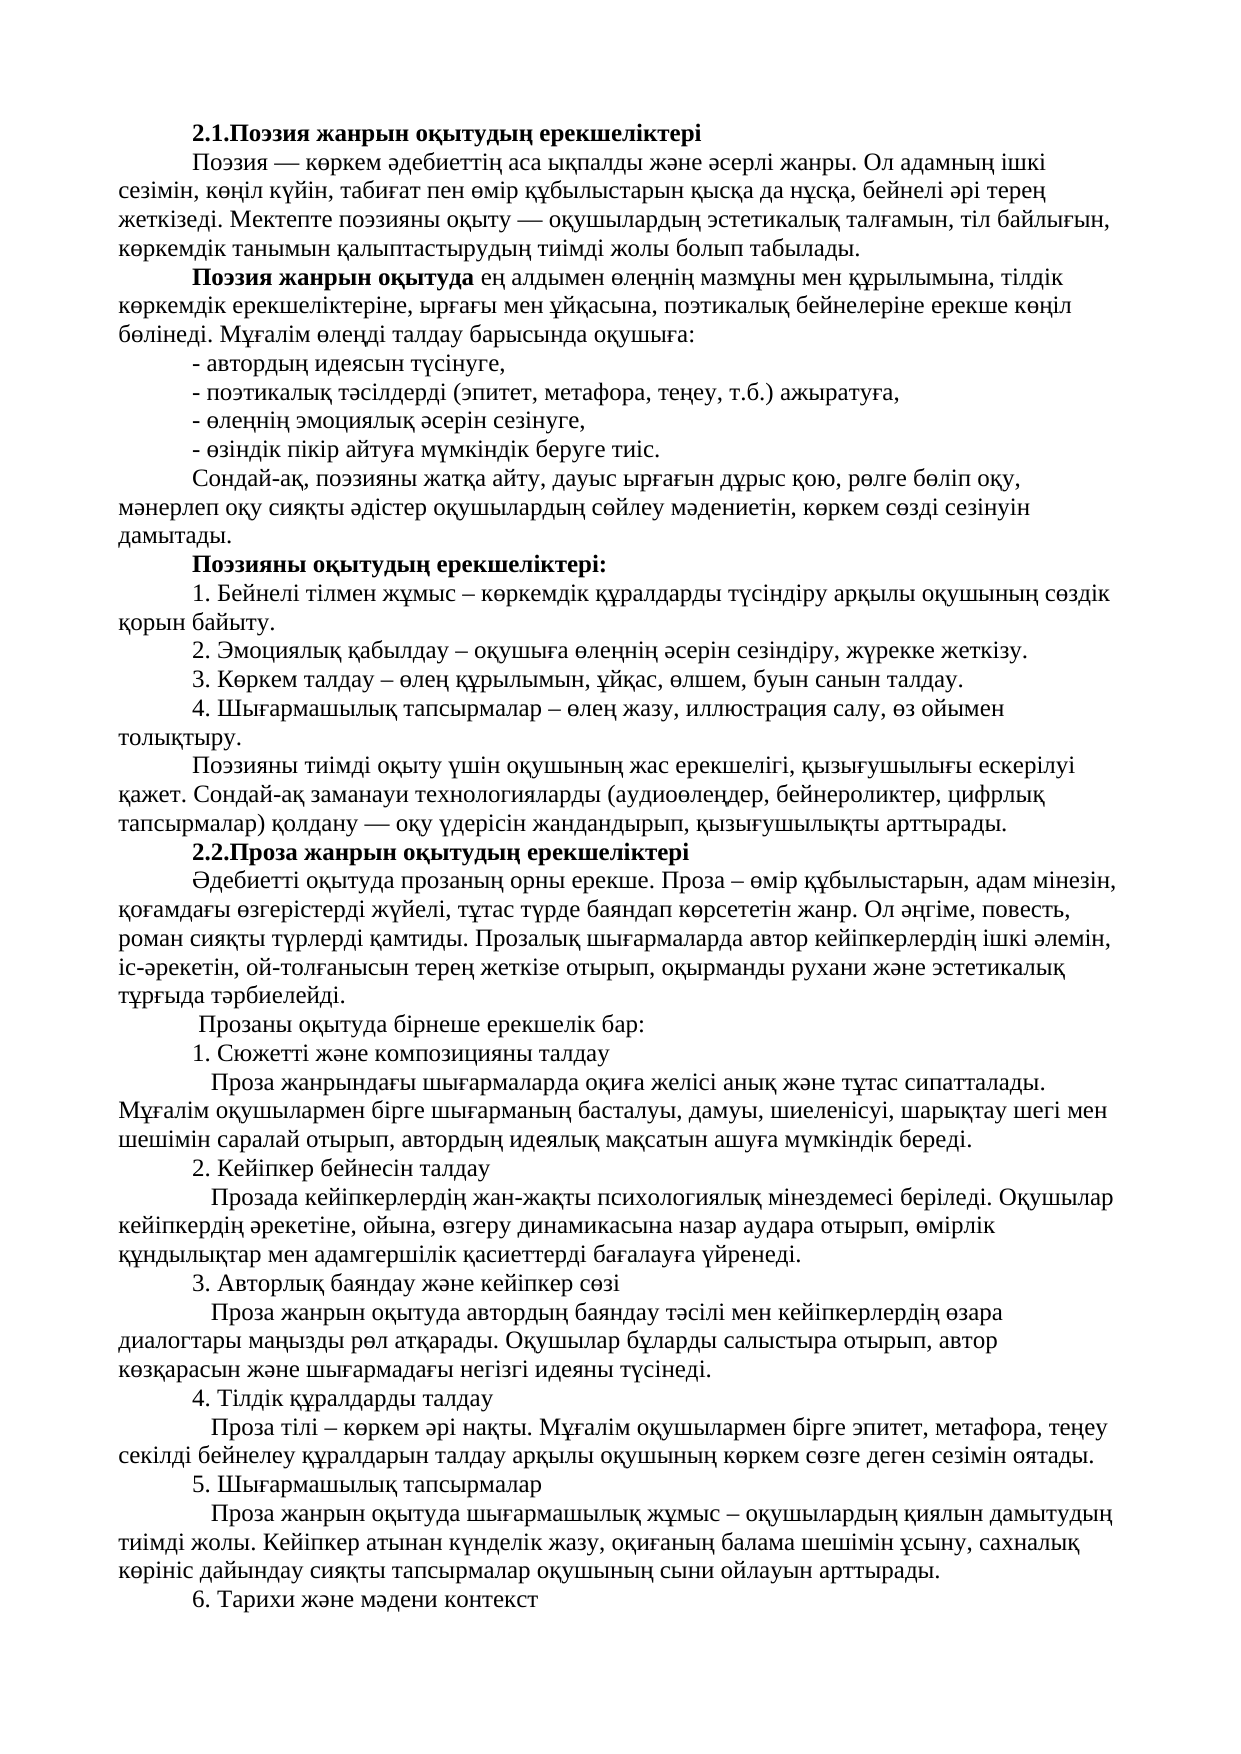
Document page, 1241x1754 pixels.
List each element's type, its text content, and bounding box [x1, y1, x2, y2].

text Проза жанрын оқытуда шығармашылық жұмыс – оқушылардың қиялын дамытудың тиімді жолы. Кейіпкер атынан күнделік жазу, оқиғаның балама шешімін ұсыну, сахналық көрініс дайындау сияқты тапсырмалар оқушының сыни ойлауын арттырады. [118, 1498, 1122, 1584]
text 3. Көркем талдау – өлең құрылымын, ұйқас, өлшем, буын санын талдау. [118, 664, 1122, 693]
text Прозаны оқытуда бірнеше ерекшелік бар: [118, 1009, 1122, 1038]
text - автордың идеясын түсінуге, [118, 348, 1122, 377]
text 2.1.Поэзия жанрын оқытудың ерекшеліктері [118, 118, 1122, 147]
text 2. Эмоциялық қабылдау – оқушыға өлеңнің әсерін сезіндіру, жүрекке жеткізу. [118, 636, 1122, 664]
text Поэзияны тиімді оқыту үшін оқушының жас ерекшелігі, қызығушылығы ескерілуі қажет. Сондай-ақ заманауи технологияларды (аудиоөлеңдер, бейнероликтер, цифрлық тапсырмалар) қолдану — оқу үдерісін жандандырып, қызығушылықты арттырады. [118, 751, 1122, 837]
text Сондай-ақ, поэзияны жатқа айту, дауыс ырғағын дұрыс қою, рөлге бөліп оқу, мәнерлеп оқу сияқты әдістер оқушылардың сөйлеу мәдениетін, көркем сөзді сезінуін дамытады. [118, 463, 1122, 549]
text 4. Шығармашылық тапсырмалар – өлең жазу, иллюстрация салу, өз ойымен толықтыру. [118, 693, 1122, 751]
text Поэзия жанрын оқытуда ең алдымен өлеңнің мазмұны мен құрылымына, тілдік көркемдік ерекшеліктеріне, ырғағы мен ұйқасына, поэтикалық бейнелеріне ерекше көңіл бөлінеді. Мұғалім өлеңді талдау барысында оқушыға: [118, 262, 1122, 348]
text Поэзия — көркем әдебиеттің аса ықпалды және әсерлі жанры. Ол адамның ішкі сезімін, көңіл күйін, табиғат пен өмір құбылыстарын қысқа да нұсқа, бейнелі әрі терең жеткізеді. Мектепте поэзияны оқыту — оқушылардың эстетикалық талғамын, тіл байлығын, көркемдік танымын қалыптастырудың тиімді жолы болып табылады. [118, 147, 1122, 262]
text 2.2.Проза жанрын оқытудың ерекшеліктері [118, 837, 1122, 866]
text Проза жанрындағы шығармаларда оқиға желісі анық және тұтас сипатталады. Мұғалім оқушылармен бірге шығарманың басталуы, дамуы, шиеленісуі, шарықтау шегі мен шешімін саралай отырып, автордың идеялық мақсатын ашуға мүмкіндік береді. [118, 1067, 1122, 1153]
text Проза тілі – көркем әрі нақты. Мұғалім оқушылармен бірге эпитет, метафора, теңеу секілді бейнелеу құралдарын талдау арқылы оқушының көркем сөзге деген сезімін оятады. [118, 1412, 1122, 1469]
text 2. Кейіпкер бейнесін талдау [118, 1153, 1122, 1182]
text Поэзияны оқытудың ерекшеліктері: [118, 549, 1122, 578]
text 6. Тарихи және мәдени контекст [118, 1584, 1122, 1613]
text - өзіндік пікір айтуға мүмкіндік беруге тиіс. [118, 434, 1122, 463]
text Прозада кейіпкерлердің жан-жақты психологиялық мінездемесі беріледі. Оқушылар кейіпкердің әрекетіне, ойына, өзгеру динамикасына назар аудара отырып, өмірлік құндылықтар мен адамгершілік қасиеттерді бағалауға үйренеді. [118, 1182, 1122, 1268]
text Әдебиетті оқытуда прозаның орны ерекше. Проза – өмір құбылыстарын, адам мінезін, қоғамдағы өзгерістерді жүйелі, тұтас түрде баяндап көрсететін жанр. Ол әңгіме, повесть, роман сияқты түрлерді қамтиды. Прозалық шығармаларда автор кейіпкерлердің ішкі әлемін, іс-әрекетін, ой-толғанысын терең жеткізе отырып, оқырманды рухани және эстетикалық тұрғыда тәрбиелейді. [118, 866, 1122, 1009]
text - өлеңнің эмоциялық әсерін сезінуге, [118, 406, 1122, 434]
text 1. Сюжетті және композицияны талдау [118, 1038, 1122, 1067]
text 5. Шығармашылық тапсырмалар [118, 1469, 1122, 1498]
text 3. Авторлық баяндау және кейіпкер сөзі [118, 1268, 1122, 1297]
text 1. Бейнелі тілмен жұмыс – көркемдік құралдарды түсіндіру арқылы оқушының сөздік қорын байыту. [118, 578, 1122, 636]
text 4. Тілдік құралдарды талдау [118, 1383, 1122, 1412]
text - поэтикалық тәсілдерді (эпитет, метафора, теңеу, т.б.) ажыратуға, [118, 377, 1122, 406]
text Проза жанрын оқытуда автордың баяндау тәсілі мен кейіпкерлердің өзара диалогтары маңызды рөл атқарады. Оқушылар бұларды салыстыра отырып, автор көзқарасын және шығармадағы негізгі идеяны түсінеді. [118, 1297, 1122, 1383]
